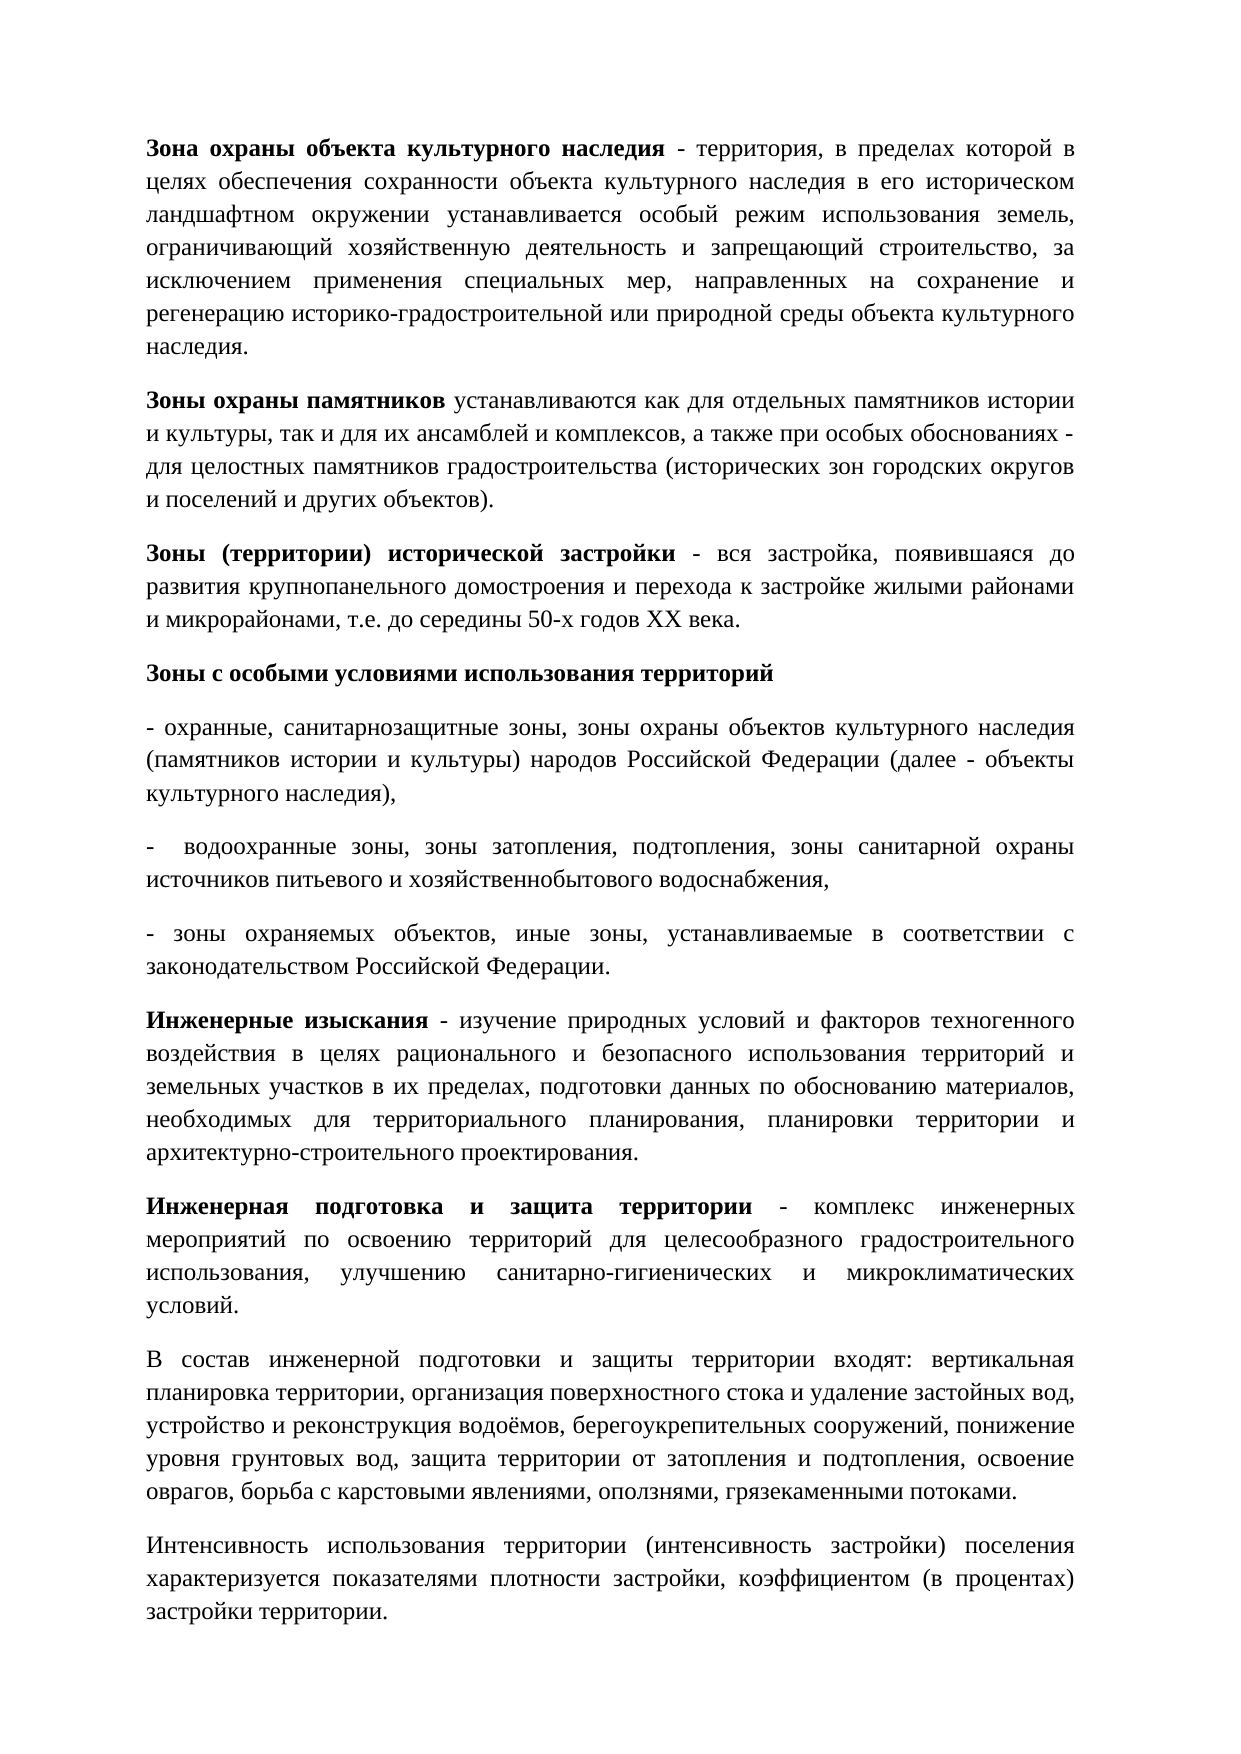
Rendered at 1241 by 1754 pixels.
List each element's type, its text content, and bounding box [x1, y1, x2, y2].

text - охранные, санитарнозащитные зоны, зоны охраны объектов культурного наследия (памятников истории и культуры) народов Российской Федерации (далее - объекты культурного наследия), [146, 712, 1075, 806]
text Инженерные изыскания - изучение природных условий и факторов техногенного воздействия в целях рационального и безопасного использования территорий и земельных участков в их пределах, подготовки данных по обоснованию материалов, необходимых для территориального планирования, планировки территории и архитектурно-строительного проектирования. [146, 1005, 1075, 1166]
text Зоны с особыми условиями использования территорий [146, 658, 1075, 686]
text В состав инженерной подготовки и защиты территории входят: вертикальная планировка территории, организация поверхностного стока и удаление застойных вод, устройство и реконструкция водоёмов, берегоукрепительных сооружений, понижение уровня грунтовых вод, защита территории от затопления и подтопления, освоение оврагов, борьба с карстовыми явлениями, оползнями, грязекаменными потоками. [146, 1344, 1075, 1505]
text - зоны охраняемых объектов, иные зоны, устанавливаемые в соответствии с законодательством Российской Федерации. [146, 918, 1075, 980]
text Зона охраны объекта культурного наследия - территория, в пределах которой в целях обеспечения сохранности объекта культурного наследия в его историческом ландшафтном окружении устанавливается особый режим использования земель, ограничивающий хозяйственную деятельность и запрещающий строительство, за исключением применения специальных мер, направленных на сохранение и регенерацию историко-градостроительной или природной среды объекта культурного наследия. [146, 133, 1075, 360]
text Интенсивность использования территории (интенсивность застройки) поселения характеризуется показателями плотности застройки, коэффициентом (в процентах) застройки территории. [146, 1530, 1075, 1625]
text Зоны (территории) исторической застройки - вся застройка, появившаяся до развития крупнопанельного домостроения и перехода к застройке жилыми районами и микрорайонами, т.е. до середины 50-х годов XX века. [146, 538, 1075, 633]
text Зоны охраны памятников устанавливаются как для отдельных памятников истории и культуры, так и для их ансамблей и комплексов, а также при особых обоснованиях - для целостных памятников градостроительства (исторических зон городских округов и поселений и других объектов). [146, 385, 1075, 513]
text Инженерная подготовка и защита территории - комплекс инженерных мероприятий по освоению территорий для целесообразного градостроительного использования, улучшению санитарно-гигиенических и микроклиматических условий. [146, 1191, 1075, 1319]
text - водоохранные зоны, зоны затопления, подтопления, зоны санитарной охраны источников питьевого и хозяйственнобытового водоснабжения, [146, 831, 1075, 893]
